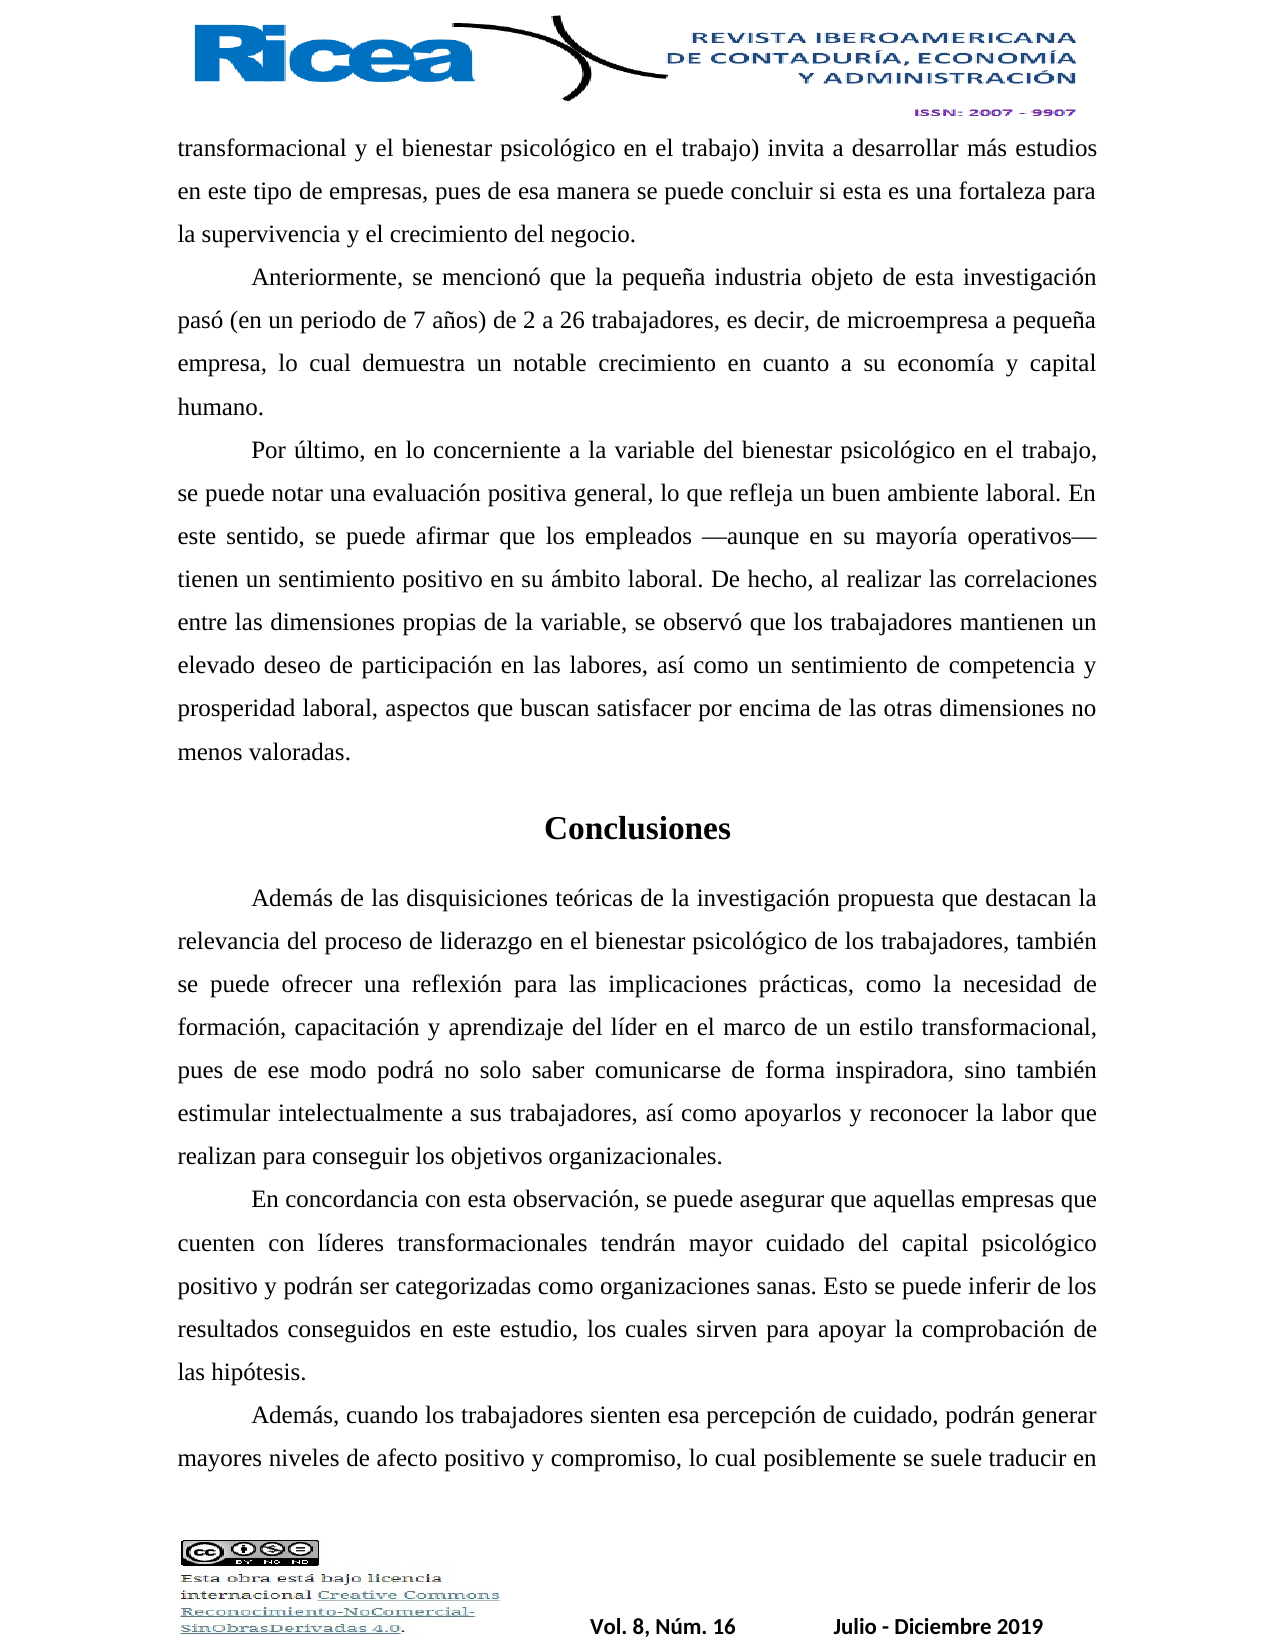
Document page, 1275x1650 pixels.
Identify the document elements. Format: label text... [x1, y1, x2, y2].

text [177, 133, 1098, 248]
text En concordancia con esta observación, se puede asegurar que aquellas empresas que cuenten con líderes transformacionales tendrán mayor cuidado del capital psicológico positivo y podrán ser categorizadas como organizaciones sanas. Esto se puede inferir de los resultados conseguidos en este estudio, los cuales sirven para apoyar la comprobación de las hipótesis. [177, 1184, 1098, 1386]
text Por último, en lo concerniente a la variable del bienestar psicológico en el trabajo, se puede notar una evaluación positiva general, lo que refleja un buen ambiente laboral. En este sentido, se puede afirmar que los empleados —aunque en su mayoría operativos— tienen un sentimiento positivo en su ámbito laboral. De hecho, al realizar las correlaciones entre las dimensiones propias de la variable, se observó que los trabajadores mantienen un elevado deseo de participación en las labores, así como un sentimiento de competencia y prosperidad laboral, aspectos que buscan satisfacer por encima de las otras dimensiones no menos valoradas. [177, 435, 1098, 765]
subtitle Conclusiones [177, 808, 1098, 847]
text Además de las disquisiciones teóricas de la investigación propuesta que destacan la relevancia del proceso de liderazgo en el bienestar psicológico de los trabajadores, también se puede ofrecer una reflexión para las implicaciones prácticas, como la necesidad de formación, capacitación y aprendizaje del líder en el marco de un estilo transformacional, pues de ese modo podrá no solo saber comunicarse de forma inspiradora, sino también estimular intelectualmente a sus trabajadores, así como apoyarlos y reconocer la labor que realizan para conseguir los objetivos organizacionales. [177, 883, 1098, 1170]
picture [177, 1537, 503, 1635]
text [177, 1400, 1098, 1472]
text Anteriormente, se mencionó que la pequeña industria objeto de esta investigación pasó (en un periodo de 7 años) de 2 a 26 trabajadores, es decir, de microempresa a pequeña empresa, lo cual demuestra un notable crecimiento en cuanto a su economía y capital humano. [177, 262, 1098, 420]
